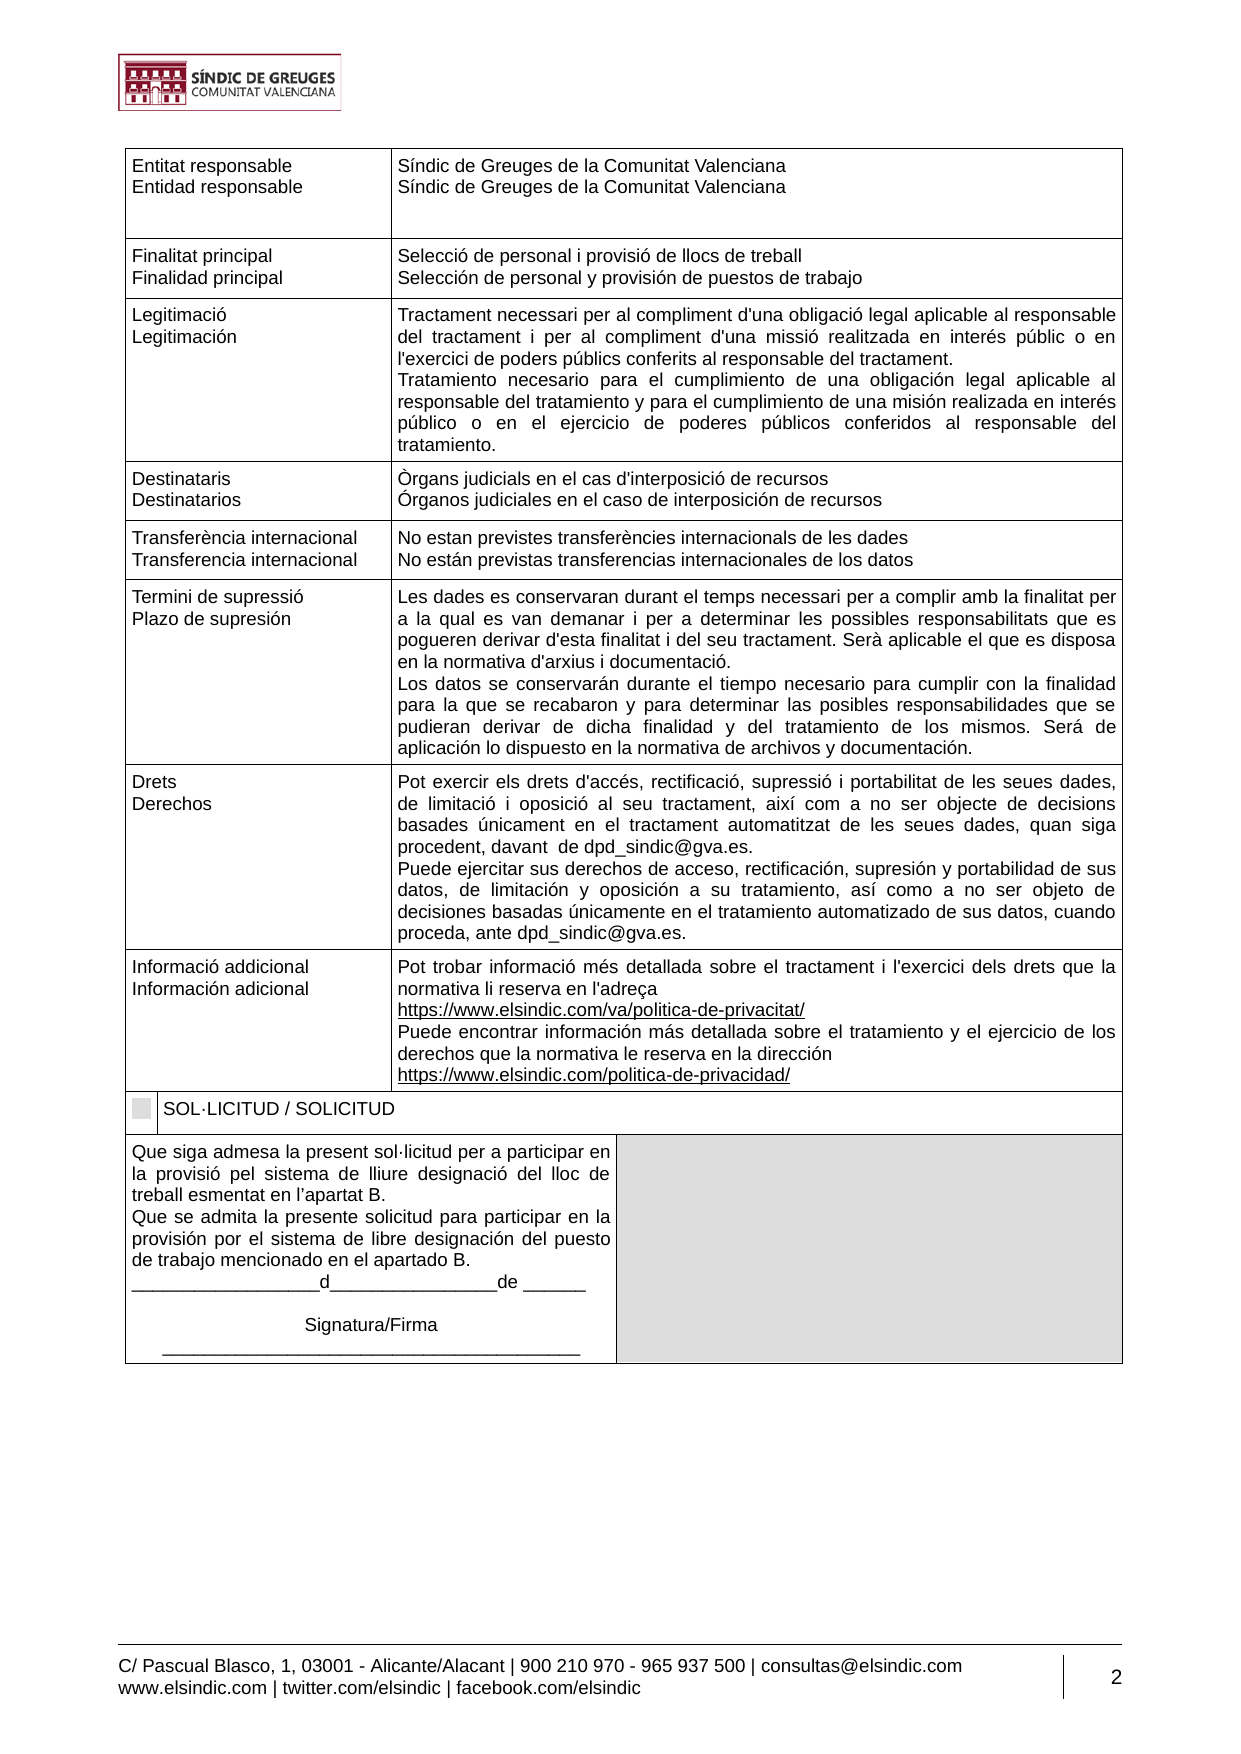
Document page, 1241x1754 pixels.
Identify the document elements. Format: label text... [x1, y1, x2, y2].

table_cell No estan previstes transferències internacionals de les dades No están previstas transferencias internacionales de los datos [392, 521, 1122, 579]
table_cell Pot trobar informació més detallada sobre el tractament i l'exercici dels drets que la normativa li reserva en l'adreça https://www.elsindic.com/va/politica-de-privacitat/ Puede encontrar información más detallada sobre el tratamiento y el ejercicio de los derechos que la normativa le reserva en la dirección https://www.elsindic.com/politica-de-privacidad/ [392, 950, 1122, 1091]
table_cell Entitat responsable Entidad responsable [126, 149, 391, 238]
table_cell [126, 1092, 157, 1134]
table_cell Transferència internacional Transferencia internacional [126, 521, 391, 579]
picture [118, 53, 342, 111]
table_cell Drets Derechos [126, 765, 391, 949]
table_cell Legitimació Legitimación [126, 299, 391, 461]
table_cell Finalitat principal Finalidad principal [126, 239, 391, 297]
table_cell Selecció de personal i provisió de llocs de treball Selección de personal y provisión de puestos de trabajo [392, 239, 1122, 297]
table_cell Que siga admesa la present sol·licitud per a participar en la provisió pel sistema de lliure designació del lloc de treball esmentat en l’apartat B. Que se admita la presente solicitud para participar en la provisión por el sistema de libre designación del puesto de trabajo mencionado en el apartado B. __________________d________________de ______ Signatura/Firma ________________________________________ [126, 1135, 616, 1362]
table_cell Síndic de Greuges de la Comunitat Valenciana Síndic de Greuges de la Comunitat Valenciana [392, 149, 1122, 238]
table_cell Pot exercir els drets d'accés, rectificació, supressió i portabilitat de les seues dades, de limitació i oposició al seu tractament, així com a no ser objecte de decisions basades únicament en el tractament automatitzat de les seues dades, quan siga procedent, davant de dpd_sindic@gva.es. Puede ejercitar sus derechos de acceso, rectificación, supresión y portabilidad de sus datos, de limitación y oposición a su tratamiento, así como a no ser objeto de decisiones basadas únicamente en el tratamiento automatizado de sus datos, cuando proceda, ante dpd_sindic@gva.es. [392, 765, 1122, 949]
table_cell SOL·LICITUD / SOLICITUD [158, 1092, 1122, 1134]
table_cell [617, 1135, 1122, 1362]
table_cell Termini de supressió Plazo de supresión [126, 580, 391, 764]
table_cell Tractament necessari per al compliment d'una obligació legal aplicable al responsable del tractament i per al compliment d'una missió realitzada en interés públic o en l'exercici de poders públics conferits al responsable del tractament. Tratamiento necesario para el cumplimiento de una obligación legal aplicable al responsable del tratamiento y para el cumplimiento de una misión realizada en interés público o en el ejercicio de poderes públicos conferidos al responsable del tratamiento. [392, 299, 1122, 461]
table_cell Les dades es conservaran durant el temps necessari per a complir amb la finalitat per a la qual es van demanar i per a determinar les possibles responsabilitats que es pogueren derivar d'esta finalitat i del seu tractament. Serà aplicable el que es disposa en la normativa d'arxius i documentació. Los datos se conservarán durante el tiempo necesario para cumplir con la finalidad para la que se recabaron y para determinar las posibles responsabilidades que se pudieran derivar de dicha finalidad y del tratamiento de los mismos. Será de aplicación lo dispuesto en la normativa de archivos y documentación. [392, 580, 1122, 764]
table_cell Informació addicional Información adicional [126, 950, 391, 1091]
table_cell Òrgans judicials en el cas d'interposició de recursos Órganos judiciales en el caso de interposición de recursos [392, 462, 1122, 520]
table_cell Destinataris Destinatarios [126, 462, 391, 520]
